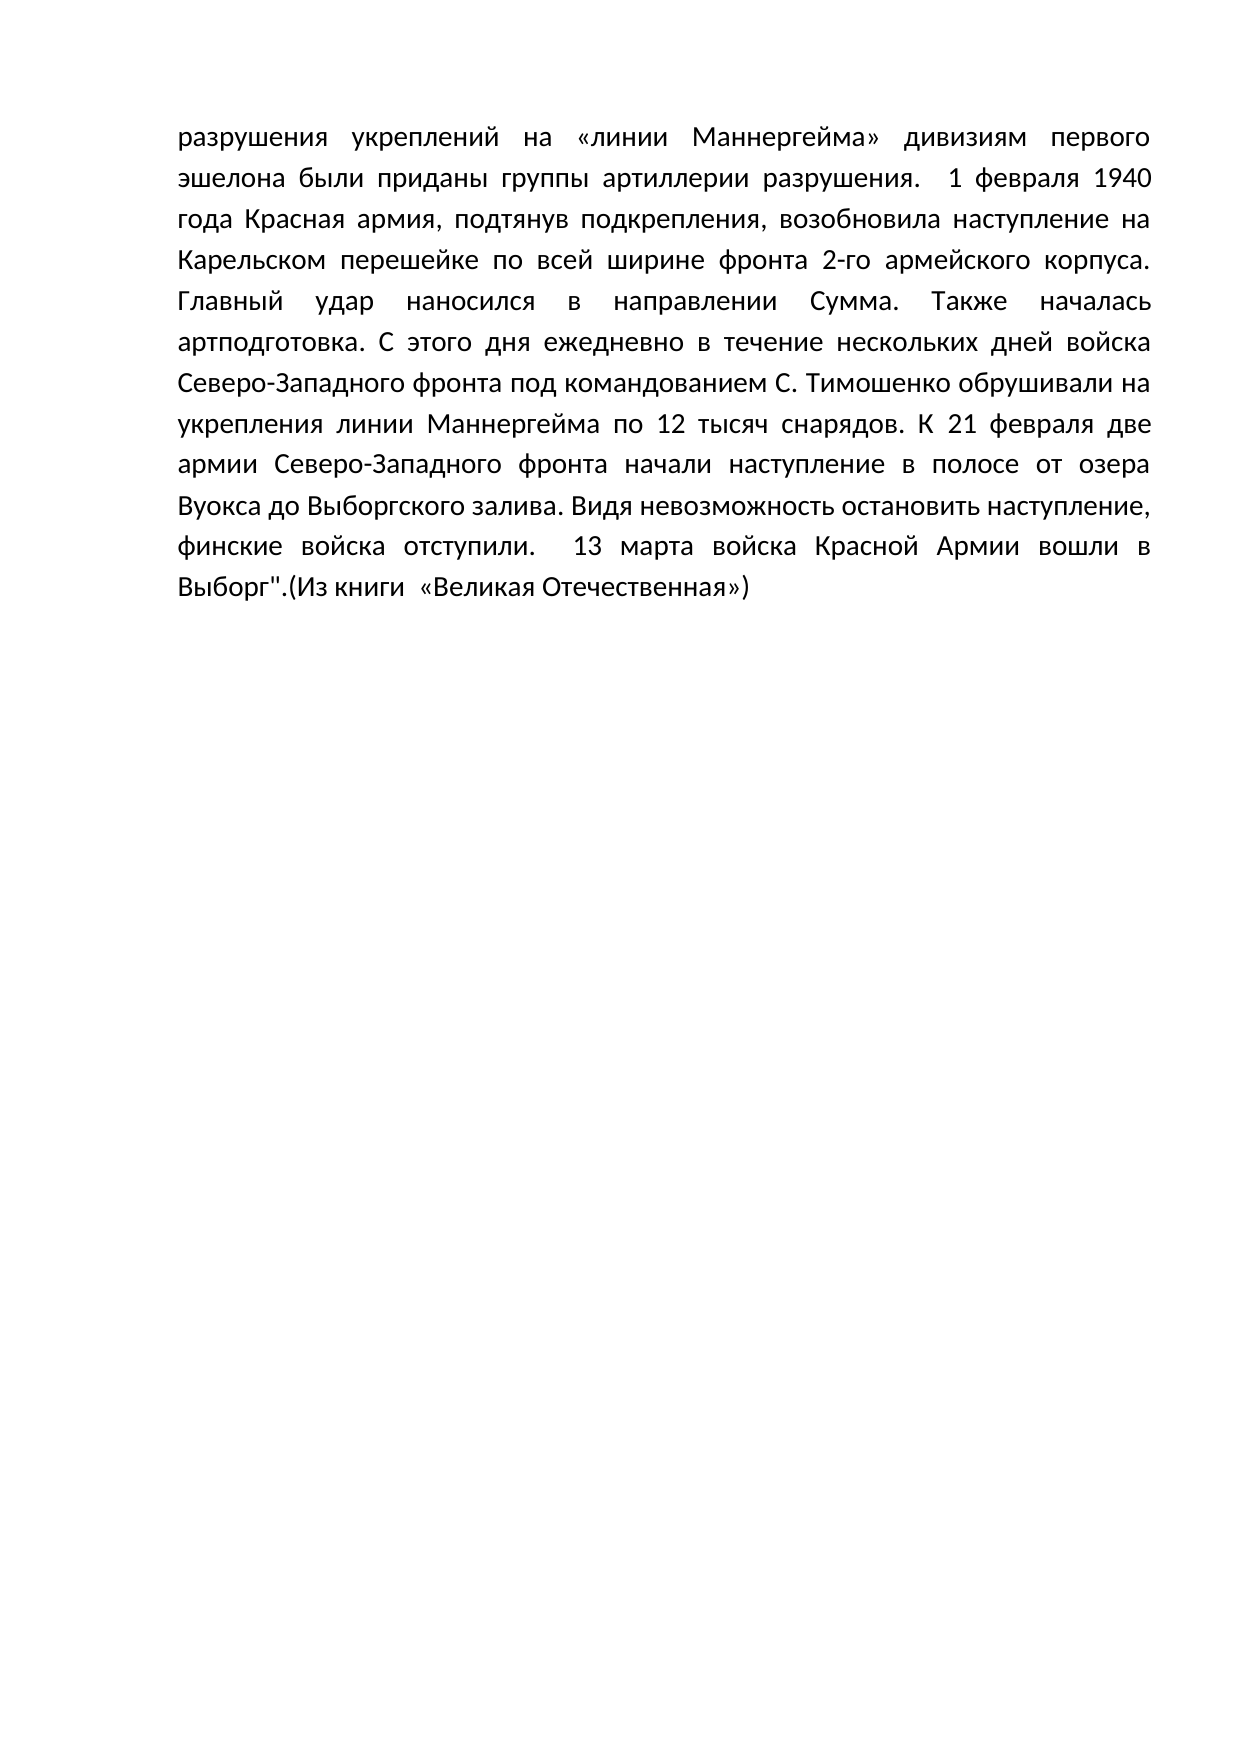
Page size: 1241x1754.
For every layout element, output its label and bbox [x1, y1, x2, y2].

text [177, 118, 1152, 604]
